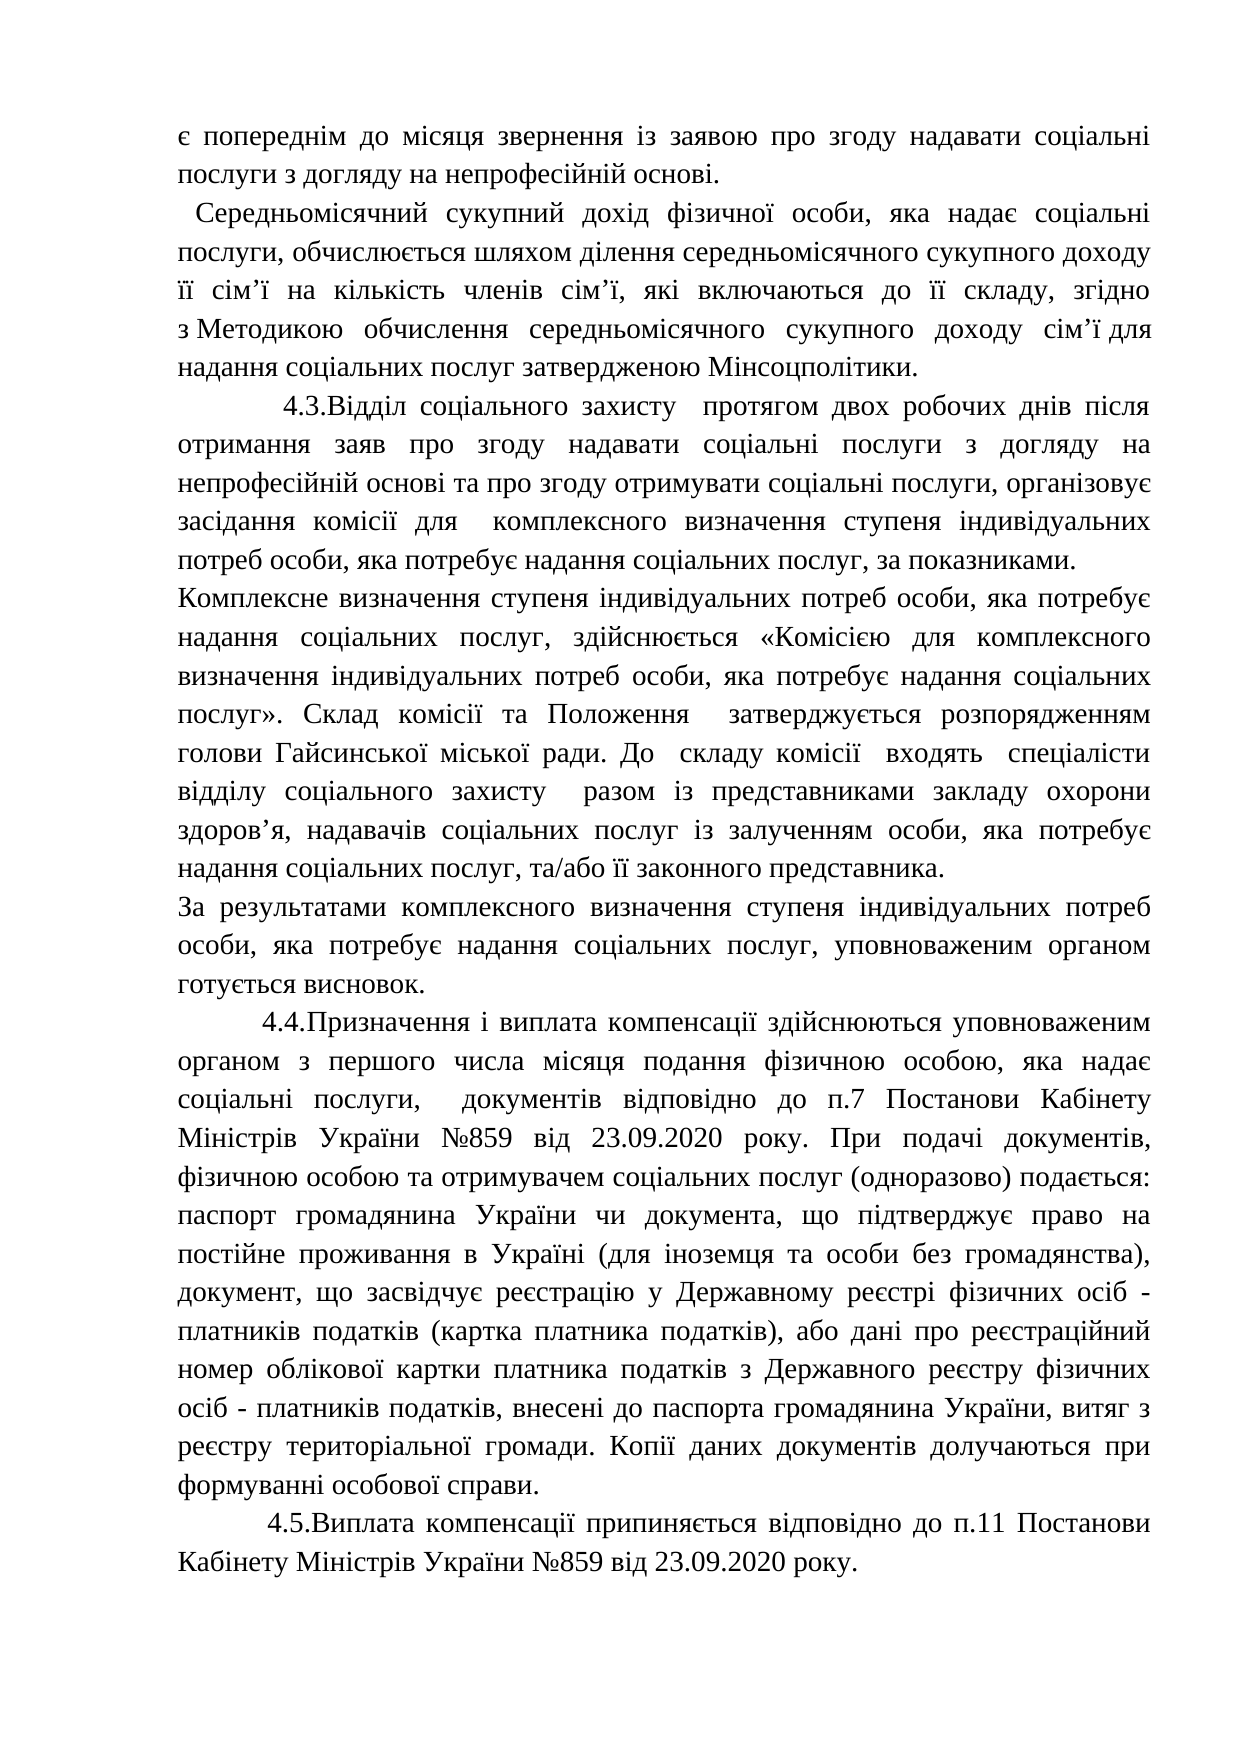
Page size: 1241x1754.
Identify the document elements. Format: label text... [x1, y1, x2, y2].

text Середньомісячний сукупний дохід фізичної особи, яка надає соціальні послуги, обчислюється шляхом ділення середньомісячного сукупного доходу її сім’ї на кількість членів сім’ї, які включаються до її складу, згідно з Методикою обчислення середньомісячного сукупного доходу сім’ї для надання соціальних послуг затвердженою Мінсоцполітики. [177, 195, 1152, 383]
text 4.5.Виплата компенсації припиняється відповідно до п.11 Постанови Кабінету Міністрів України №859 від 23.09.2020 року. [177, 1506, 1152, 1578]
text Комплексне визначення ступеня індивідуальних потреб особи, яка потребує надання соціальних послуг, здійснюється «Комісією для комплексного визначення індивідуальних потреб особи, яка потребує надання соціальних послуг». Склад комісії та Положення затверджується розпорядженням голови Гайсинської міської ради. До складу комісії входять спеціалісти відділу соціального захисту разом із представниками закладу охорони здоров’я, надавачів соціальних послуг із залученням особи, яка потребує надання соціальних послуг, та/або її законного представника. [177, 581, 1152, 884]
text За результатами комплексного визначення ступеня індивідуальних потреб особи, яка потребує надання соціальних послуг, уповноваженим органом готується висновок. [177, 889, 1152, 999]
text 4.3.Відділ соціального захисту протягом двох робочих днів після отримання заяв про згоду надавати соціальні послуги з догляду на непрофесійній основі та про згоду отримувати соціальні послуги, організовує засідання комісії для комплексного визначення ступеня індивідуальних потреб особи, яка потребує надання соціальних послуг, за показниками. [177, 388, 1152, 576]
text 4.4.Призначення і виплата компенсації здійснюються уповноваженим органом з першого числа місяця подання фізичною особою, яка надає соціальні послуги, документів відповідно до п.7 Постанови Кабінету Міністрів України №859 від 23.09.2020 року. При подачі документів, фізичною особою та отримувачем соціальних послуг (одноразово) подається: паспорт громадянина України чи документа, що підтверджує право на постійне проживання в Україні (для іноземця та особи без громадянства), документ, що засвідчує реєстрацію у Державному реєстрі фізичних осіб - платників податків (картка платника податків), або дані про реєстраційний номер облікової картки платника податків з Державного реєстру фізичних осіб - платників податків, внесені до паспорта громадянина України, витяг з реєстру територіальної громади. Копії даних документів долучаються при формуванні особової справи. [177, 1077, 1152, 1197]
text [177, 118, 1152, 190]
